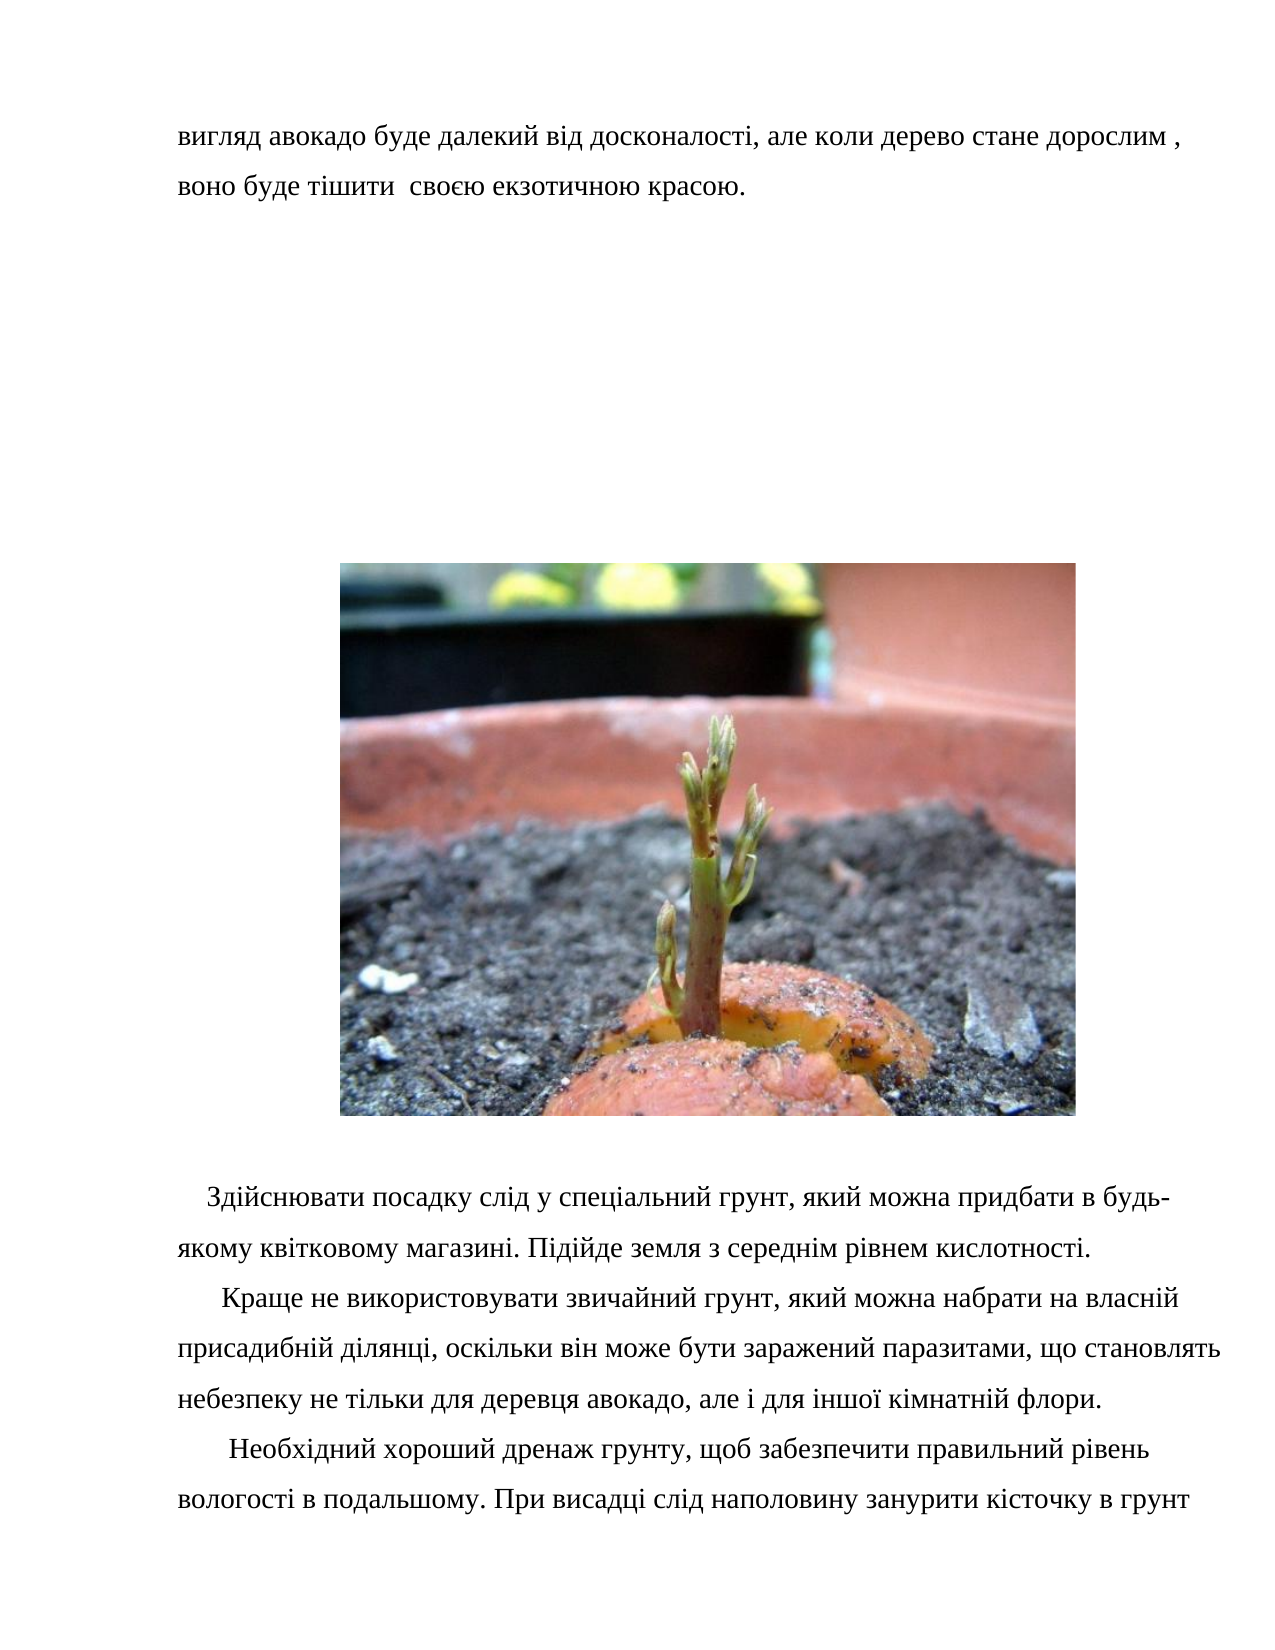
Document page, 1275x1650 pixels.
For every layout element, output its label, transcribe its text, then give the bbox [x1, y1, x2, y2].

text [177, 1431, 1238, 1515]
picture [340, 563, 1076, 1116]
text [177, 118, 1238, 202]
text Здійснювати посадку слід у спеціальний грунт, який можна придбати в будь-якому квітковому магазині. Підійде земля з середнім рівнем кислотності. Краще не використовувати звичайний грунт, який можна набрати на власній присадибній ділянці, оскільки він може бути заражений паразитами, що становлять небезпеку не тільки для деревця авокадо, але і для іншої кімнатній флори. [177, 1179, 1238, 1414]
